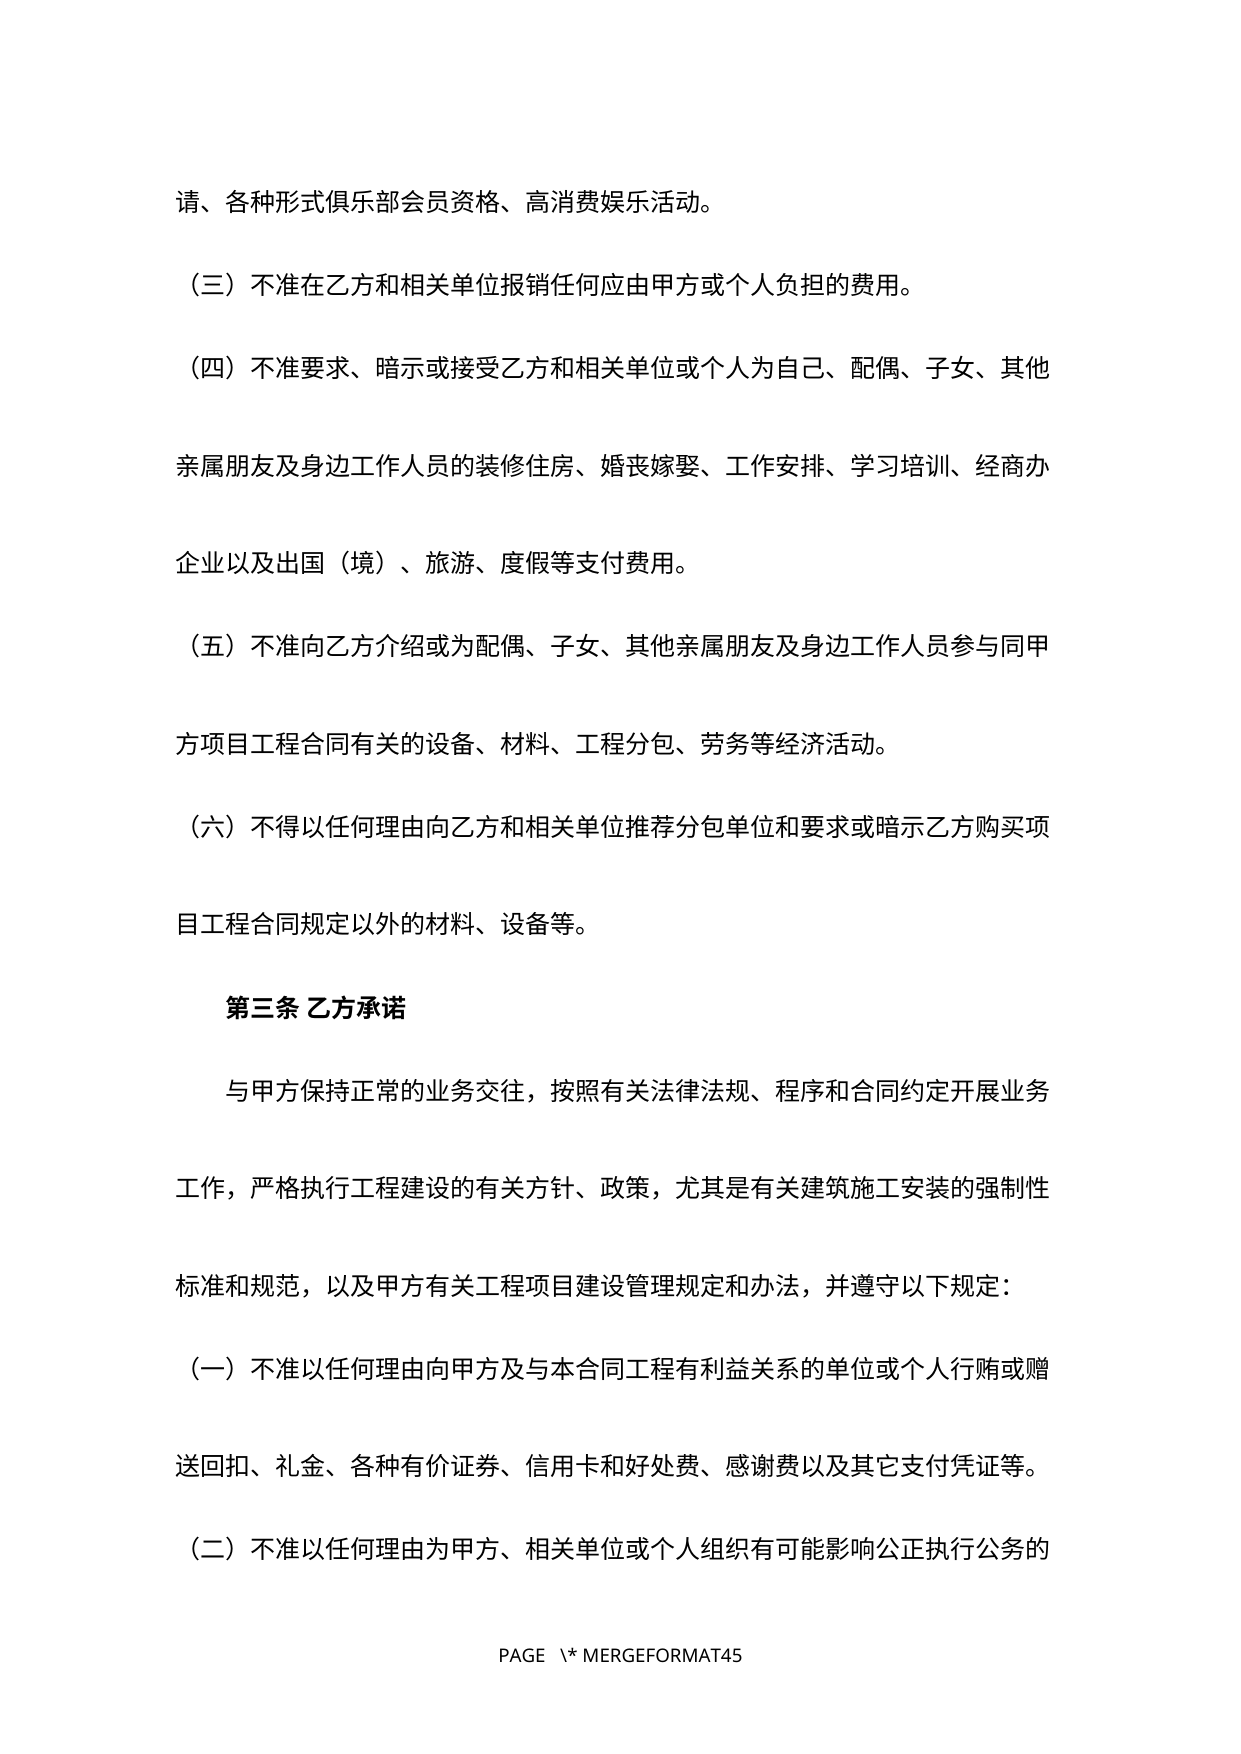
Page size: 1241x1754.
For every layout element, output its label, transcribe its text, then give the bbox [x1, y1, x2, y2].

text 与甲方保持正常的业务交往，按照有关法律法规、程序和合同约定开展业务工作，严格执行工程建设的有关方针、政策，尤其是有关建筑施工安装的强制性标准和规范，以及甲方有关工程项目建设管理规定和办法，并遵守以下规定： [175, 1057, 1065, 1317]
text （五）不准向乙方介绍或为配偶、子女、其他亲属朋友及身边工作人员参与同甲方项目工程合同有关的设备、材料、工程分包、劳务等经济活动。 [175, 612, 1065, 775]
text 第三条 乙方承诺 [175, 974, 1065, 1039]
text （三）不准在乙方和相关单位报销任何应由甲方或个人负担的费用。 [175, 251, 1065, 316]
text （四）不准要求、暗示或接受乙方和相关单位或个人为自己、配偶、子女、其他亲属朋友及身边工作人员的装修住房、婚丧嫁娶、工作安排、学习培训、经商办企业以及出国（境）、旅游、度假等支付费用。 [175, 334, 1065, 594]
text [175, 1516, 1065, 1581]
text （一）不准以任何理由向甲方及与本合同工程有利益关系的单位或个人行贿或赠送回扣、礼金、各种有价证券、信用卡和好处费、感谢费以及其它支付凭证等。 [175, 1335, 1065, 1497]
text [175, 168, 1065, 233]
text （六）不得以任何理由向乙方和相关单位推荐分包单位和要求或暗示乙方购买项目工程合同规定以外的材料、设备等。 [175, 793, 1065, 956]
